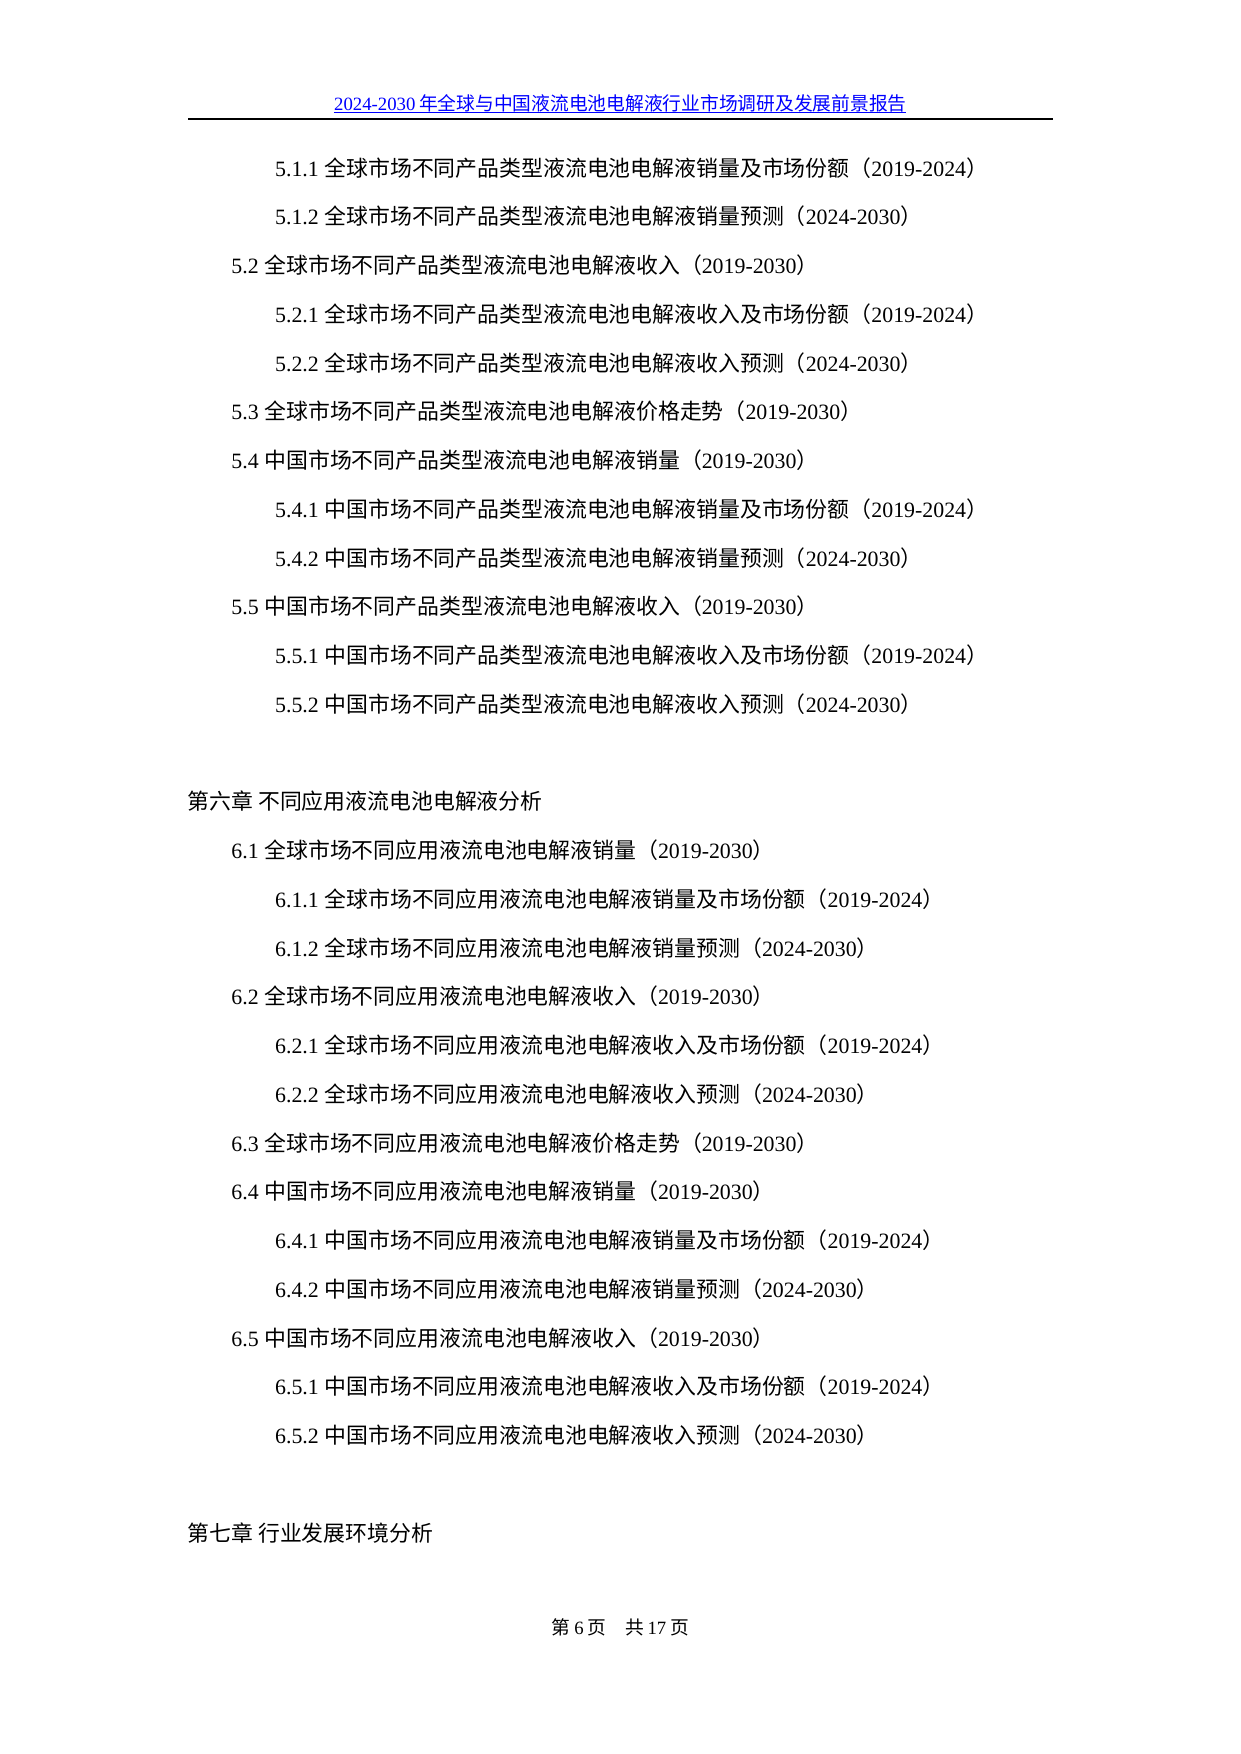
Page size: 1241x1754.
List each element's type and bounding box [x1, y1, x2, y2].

text [187, 150, 1053, 1548]
